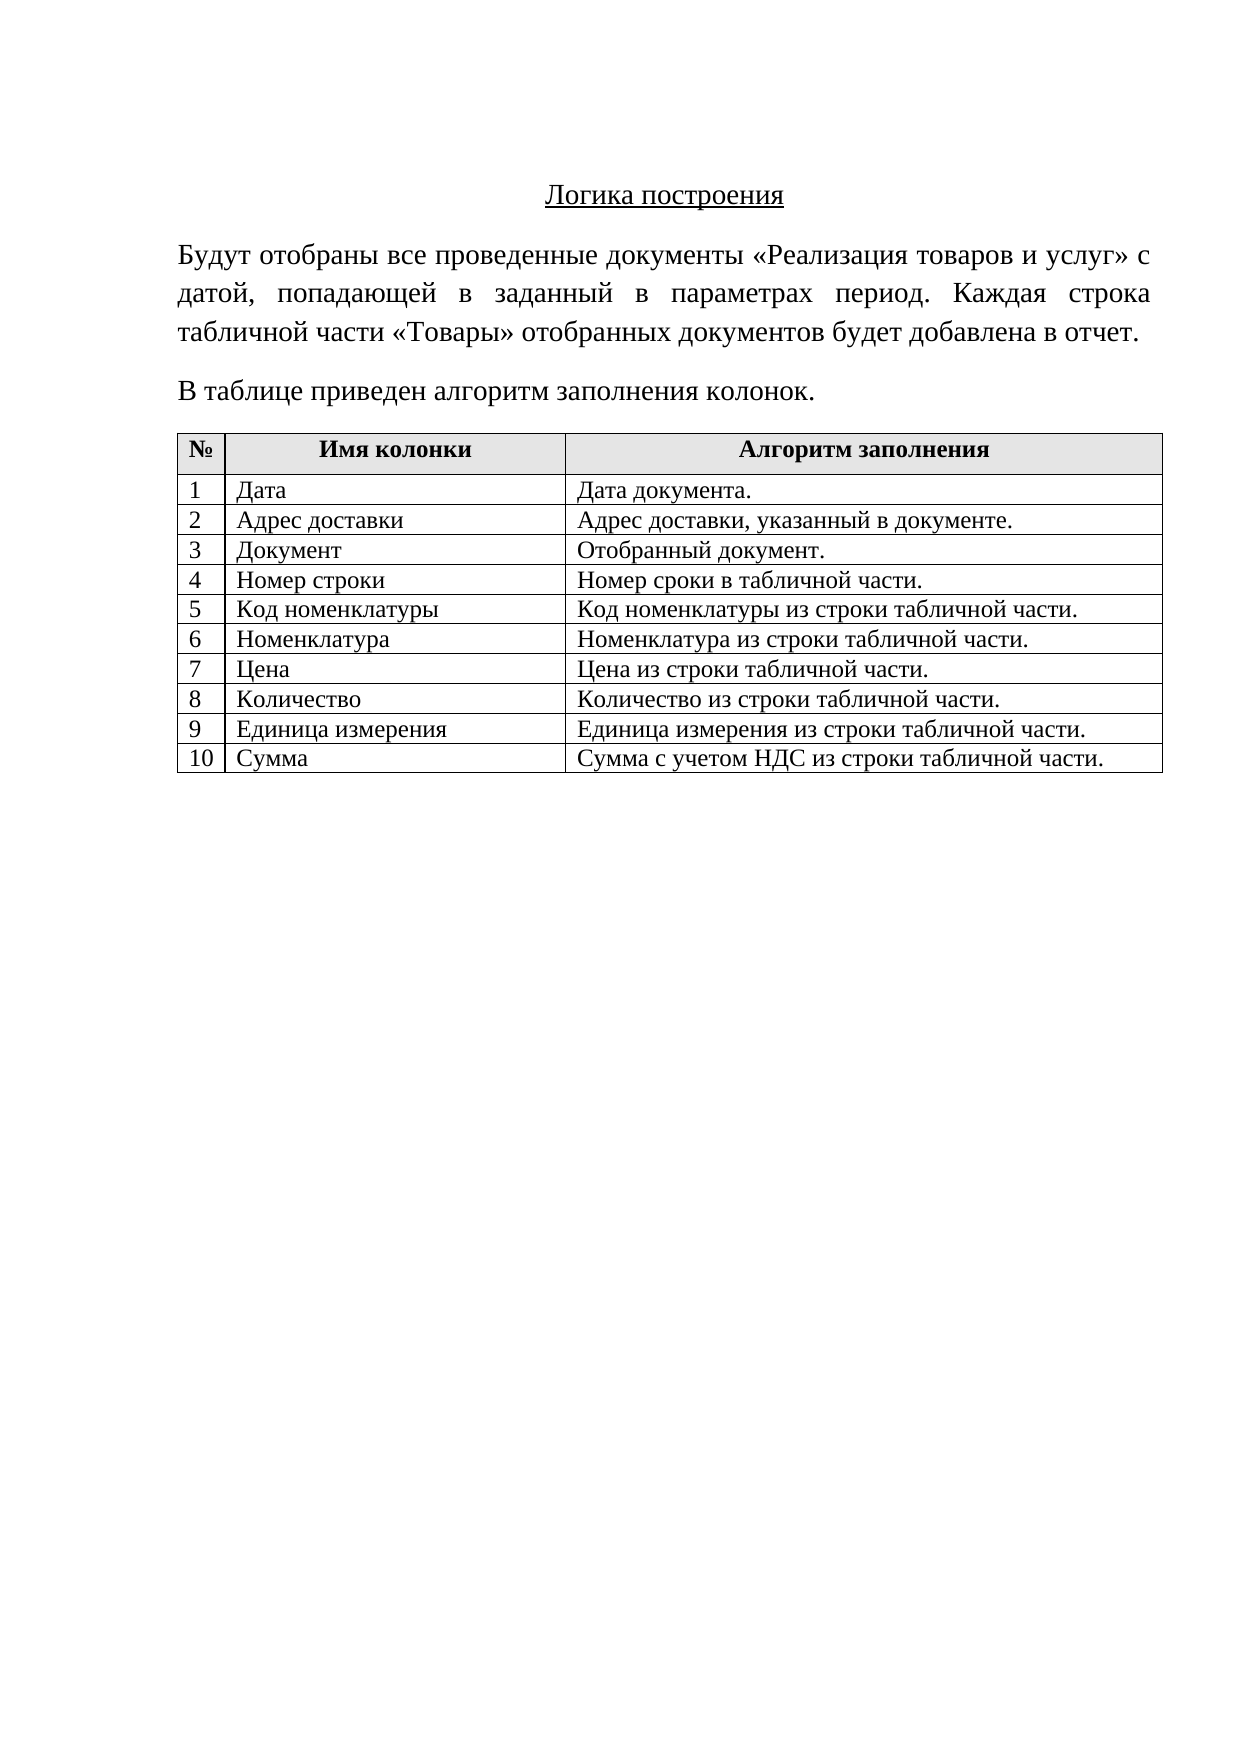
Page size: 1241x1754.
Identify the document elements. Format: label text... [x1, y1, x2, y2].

text В таблице приведен алгоритм заполнения колонок. [177, 373, 1152, 407]
table_cell Цена [226, 654, 565, 683]
table_cell Номер строки [226, 565, 565, 593]
table_cell Единица измерения [226, 714, 565, 742]
table_cell 7 [178, 654, 224, 683]
table_cell Код номенклатуры [226, 595, 565, 623]
table_cell Дата [226, 475, 565, 504]
table_cell Адрес доставки, указанный в документе. [566, 505, 1162, 534]
table_cell Номер сроки в табличной части. [566, 565, 1162, 593]
table_cell 10 [178, 744, 224, 772]
table_header Алгоритм заполнения [566, 434, 1162, 474]
text Логика построения [177, 177, 1152, 211]
table_cell 4 [178, 565, 224, 593]
table_cell Адрес доставки [226, 505, 565, 534]
table_cell Сумма с учетом НДС из строки табличной части. [566, 744, 1162, 772]
table_cell Количество [226, 684, 565, 713]
table_cell 6 [178, 624, 224, 653]
table_cell 5 [178, 595, 224, 623]
table_cell Цена из строки табличной части. [566, 654, 1162, 683]
table_cell Документ [226, 535, 565, 564]
table_cell Отобранный документ. [566, 535, 1162, 564]
table_cell Номенклатура из строки табличной части. [566, 624, 1162, 653]
table_cell Количество из строки табличной части. [566, 684, 1162, 713]
table_cell Сумма [226, 744, 565, 772]
table_header Имя колонки [226, 434, 565, 474]
table_cell Дата документа. [566, 475, 1162, 504]
table_cell 3 [178, 535, 224, 564]
table_cell Код номенклатуры из строки табличной части. [566, 595, 1162, 623]
table_cell 1 [178, 475, 224, 504]
table_cell Номенклатура [226, 624, 565, 653]
table_cell 2 [178, 505, 224, 534]
table_header № [178, 434, 224, 474]
table_cell 9 [178, 714, 224, 742]
text Будут отобраны все проведенные документы «Реализация товаров и услуг» с датой, попадающей в заданный в параметрах период. Каждая строка табличной части «Товары» отобранных документов будет добавлена в отчет. [177, 237, 1152, 347]
table_cell 8 [178, 684, 224, 713]
table_cell Единица измерения из строки табличной части. [566, 714, 1162, 742]
